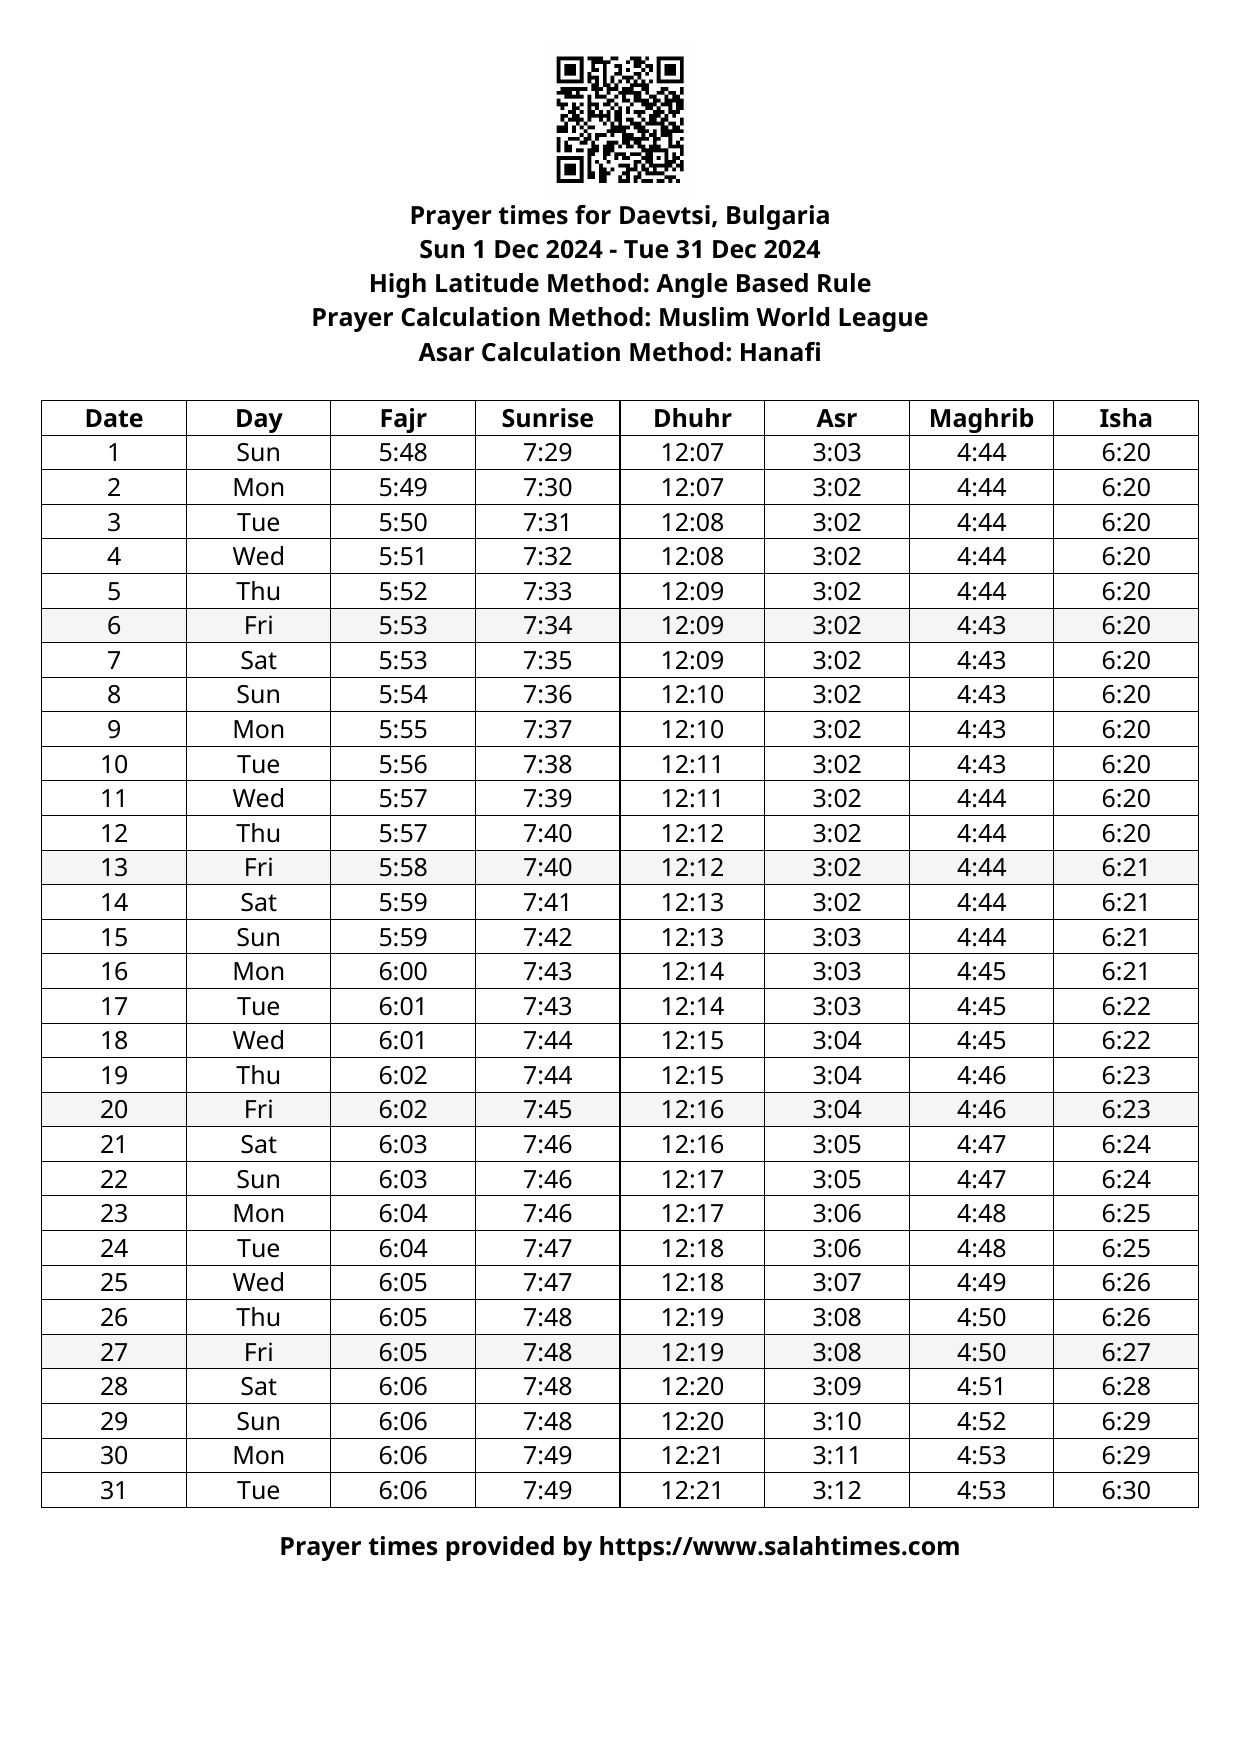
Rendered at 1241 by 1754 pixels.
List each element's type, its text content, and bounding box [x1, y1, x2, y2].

table_cell 13 [42, 851, 186, 884]
table_cell Thu [187, 816, 330, 849]
table_cell 6:24 [1054, 1162, 1198, 1195]
table_cell Sun [187, 1404, 330, 1437]
table_header Fajr [331, 401, 475, 434]
table_cell 6:25 [1054, 1231, 1198, 1264]
table_cell 3:08 [765, 1335, 909, 1368]
table_cell Mon [187, 1439, 330, 1472]
table_cell 4:44 [910, 470, 1053, 504]
table_cell 12:20 [621, 1369, 764, 1403]
table_cell 4:43 [910, 678, 1053, 711]
table_cell 6:24 [1054, 1127, 1198, 1161]
table_cell 7 [42, 643, 186, 677]
table_cell 3:02 [765, 505, 909, 538]
table_cell 11 [42, 781, 186, 815]
table_cell 5:59 [331, 920, 475, 953]
table_cell 5:49 [331, 470, 475, 504]
table_cell Tue [187, 747, 330, 780]
table_cell 6:29 [1054, 1404, 1198, 1437]
table_cell 19 [42, 1058, 186, 1092]
table_cell 7:30 [476, 470, 619, 504]
table_cell 7:44 [476, 1024, 619, 1057]
table_cell 31 [42, 1473, 186, 1507]
table_cell 6:03 [331, 1127, 475, 1161]
table_cell 6:06 [331, 1473, 475, 1507]
table_cell 12:20 [621, 1404, 764, 1437]
table_cell 17 [42, 989, 186, 1022]
table_cell Wed [187, 781, 330, 815]
table_cell 3:12 [765, 1473, 909, 1507]
table_cell 6:01 [331, 1024, 475, 1057]
table_cell 6:20 [1054, 781, 1198, 815]
table_cell Sun [187, 678, 330, 711]
table_cell 7:40 [476, 816, 619, 849]
table_cell 6:20 [1054, 816, 1198, 849]
table_cell 3 [42, 505, 186, 538]
text Sun 1 Dec 2024 - Tue 31 Dec 2024 [42, 232, 1198, 266]
table_cell 12:09 [621, 643, 764, 677]
table_cell 3:08 [765, 1300, 909, 1334]
table_cell 5:52 [331, 574, 475, 607]
table_cell 7:29 [476, 436, 619, 469]
table_cell 6:06 [331, 1439, 475, 1472]
table_cell 4:43 [910, 712, 1053, 746]
table_cell 4:45 [910, 1024, 1053, 1057]
table_cell 7:42 [476, 920, 619, 953]
table_header Isha [1054, 401, 1198, 434]
table_cell 5:56 [331, 747, 475, 780]
table_cell Wed [187, 1024, 330, 1057]
table_header Date [42, 401, 186, 434]
table_cell 7:33 [476, 574, 619, 607]
table_cell Sat [187, 643, 330, 677]
table_cell 4:46 [910, 1093, 1053, 1126]
table_cell 12:11 [621, 747, 764, 780]
table_cell 6:20 [1054, 505, 1198, 538]
table_cell Wed [187, 1266, 330, 1299]
table_cell 3:03 [765, 954, 909, 988]
table_cell 5:59 [331, 885, 475, 919]
table_cell 5:53 [331, 643, 475, 677]
table_cell 5:57 [331, 816, 475, 849]
table_cell 12:13 [621, 885, 764, 919]
table_cell 5:58 [331, 851, 475, 884]
table_cell Thu [187, 1300, 330, 1334]
table_cell 6:20 [1054, 747, 1198, 780]
table_cell 6:00 [331, 954, 475, 988]
table_cell 6:25 [1054, 1196, 1198, 1230]
table_cell 6:29 [1054, 1439, 1198, 1472]
table_cell 12:21 [621, 1473, 764, 1507]
table_cell 9 [42, 712, 186, 746]
table_cell 12:10 [621, 712, 764, 746]
table_cell 12:17 [621, 1196, 764, 1230]
table_cell 12 [42, 816, 186, 849]
text Prayer times for Daevtsi, Bulgaria [42, 198, 1198, 232]
table_cell Sun [187, 1162, 330, 1195]
table_cell 4:47 [910, 1127, 1053, 1161]
table_cell 3:02 [765, 470, 909, 504]
table_cell 30 [42, 1439, 186, 1472]
table_cell 12:17 [621, 1162, 764, 1195]
table_cell 6:20 [1054, 436, 1198, 469]
table_cell 3:03 [765, 920, 909, 953]
table_cell 4:52 [910, 1404, 1053, 1437]
table_cell 12:09 [621, 609, 764, 642]
table_cell 3:03 [765, 436, 909, 469]
table_cell 3:02 [765, 816, 909, 849]
table_cell 3:09 [765, 1369, 909, 1403]
table_cell 4:49 [910, 1266, 1053, 1299]
table_cell 12:10 [621, 678, 764, 711]
table_cell Sat [187, 1369, 330, 1403]
table_cell 6:22 [1054, 989, 1198, 1022]
table_cell 7:39 [476, 781, 619, 815]
table_cell 5 [42, 574, 186, 607]
table_cell 5:57 [331, 781, 475, 815]
table_cell 10 [42, 747, 186, 780]
table_cell 5:51 [331, 539, 475, 573]
table_cell 7:48 [476, 1335, 619, 1368]
table_cell 6:30 [1054, 1473, 1198, 1507]
table_cell Sat [187, 885, 330, 919]
table_cell 6:05 [331, 1335, 475, 1368]
table_cell Sun [187, 920, 330, 953]
table_cell 5:53 [331, 609, 475, 642]
table_cell 22 [42, 1162, 186, 1195]
table_cell Sun [187, 436, 330, 469]
table_cell 7:45 [476, 1093, 619, 1126]
table_cell Fri [187, 609, 330, 642]
table_cell Mon [187, 712, 330, 746]
table_cell 4:53 [910, 1439, 1053, 1472]
table_cell 6:20 [1054, 712, 1198, 746]
table_cell 7:34 [476, 609, 619, 642]
table_cell 7:36 [476, 678, 619, 711]
table_cell 16 [42, 954, 186, 988]
table_cell 6:26 [1054, 1266, 1198, 1299]
table_header Maghrib [910, 401, 1053, 434]
table_cell 7:31 [476, 505, 619, 538]
table_cell 7:40 [476, 851, 619, 884]
table_cell 7:47 [476, 1231, 619, 1264]
table_cell Fri [187, 1335, 330, 1368]
table_cell 29 [42, 1404, 186, 1437]
table_cell 12:12 [621, 851, 764, 884]
table_cell Tue [187, 1473, 330, 1507]
table_cell 12:12 [621, 816, 764, 849]
table_cell 12:15 [621, 1024, 764, 1057]
table_cell 3:06 [765, 1231, 909, 1264]
table_cell 4:48 [910, 1231, 1053, 1264]
table_cell 15 [42, 920, 186, 953]
table_cell 3:04 [765, 1093, 909, 1126]
table_cell 7:47 [476, 1266, 619, 1299]
table_cell 4:44 [910, 539, 1053, 573]
table_cell 27 [42, 1335, 186, 1368]
table_cell 12:19 [621, 1300, 764, 1334]
table_cell 4:44 [910, 816, 1053, 849]
table_cell 12:08 [621, 539, 764, 573]
table_cell 7:43 [476, 989, 619, 1022]
table_cell 3:05 [765, 1127, 909, 1161]
table_cell 6:27 [1054, 1335, 1198, 1368]
text High Latitude Method: Angle Based Rule [42, 266, 1198, 300]
table_cell 3:07 [765, 1266, 909, 1299]
table_cell 7:49 [476, 1439, 619, 1472]
table_cell Tue [187, 505, 330, 538]
table_cell 3:02 [765, 609, 909, 642]
table_cell 4:44 [910, 851, 1053, 884]
table_cell 7:35 [476, 643, 619, 677]
table_cell 6:02 [331, 1093, 475, 1126]
table_cell Sat [187, 1127, 330, 1161]
table_cell 4:53 [910, 1473, 1053, 1507]
table_cell 12:15 [621, 1058, 764, 1092]
table_cell 6:01 [331, 989, 475, 1022]
table_cell 2 [42, 470, 186, 504]
table_cell 5:55 [331, 712, 475, 746]
table_cell 12:21 [621, 1439, 764, 1472]
table_cell 21 [42, 1127, 186, 1161]
table_cell Tue [187, 989, 330, 1022]
table_cell 3:02 [765, 678, 909, 711]
table_cell 6:20 [1054, 643, 1198, 677]
table_header Day [187, 401, 330, 434]
table_cell 3:02 [765, 851, 909, 884]
table_cell 7:48 [476, 1404, 619, 1437]
table_cell 12:07 [621, 470, 764, 504]
table_cell 12:11 [621, 781, 764, 815]
table_cell 12:13 [621, 920, 764, 953]
table_cell 6:04 [331, 1196, 475, 1230]
table_cell 3:02 [765, 643, 909, 677]
table_cell 7:43 [476, 954, 619, 988]
picture [542, 41, 699, 198]
table_cell 7:49 [476, 1473, 619, 1507]
table_cell 8 [42, 678, 186, 711]
table_cell 12:08 [621, 505, 764, 538]
table_cell 12:16 [621, 1093, 764, 1126]
table_cell 6:26 [1054, 1300, 1198, 1334]
table_cell 6:23 [1054, 1058, 1198, 1092]
table_cell 5:54 [331, 678, 475, 711]
table_cell 3:02 [765, 885, 909, 919]
table_cell 4:50 [910, 1300, 1053, 1334]
table_cell 4:44 [910, 920, 1053, 953]
table_cell 4:45 [910, 989, 1053, 1022]
table_cell Tue [187, 1231, 330, 1264]
table_cell Mon [187, 954, 330, 988]
table_cell 4:44 [910, 885, 1053, 919]
table_cell 6:20 [1054, 574, 1198, 607]
table_cell 1 [42, 436, 186, 469]
table_cell 12:07 [621, 436, 764, 469]
table_cell 6:02 [331, 1058, 475, 1092]
table_cell 7:46 [476, 1162, 619, 1195]
table_cell 4:43 [910, 747, 1053, 780]
table_cell 3:03 [765, 989, 909, 1022]
table_cell 4:46 [910, 1058, 1053, 1092]
table_cell Fri [187, 851, 330, 884]
table_cell 25 [42, 1266, 186, 1299]
table_cell 6:20 [1054, 609, 1198, 642]
text Prayer Calculation Method: Muslim World League [42, 300, 1198, 334]
table_cell 4 [42, 539, 186, 573]
table_header Asr [765, 401, 909, 434]
table_cell 4:48 [910, 1196, 1053, 1230]
table_cell 12:16 [621, 1127, 764, 1161]
table_cell 5:50 [331, 505, 475, 538]
table_cell 6:21 [1054, 885, 1198, 919]
table_cell 7:46 [476, 1127, 619, 1161]
table_cell 6:20 [1054, 470, 1198, 504]
table_cell 3:05 [765, 1162, 909, 1195]
table_cell 7:48 [476, 1369, 619, 1403]
text Asar Calculation Method: Hanafi [42, 334, 1198, 368]
table_cell 23 [42, 1196, 186, 1230]
table_cell 6:06 [331, 1404, 475, 1437]
table_cell 4:51 [910, 1369, 1053, 1403]
table_cell 4:50 [910, 1335, 1053, 1368]
table_cell 3:04 [765, 1058, 909, 1092]
table_cell 12:18 [621, 1266, 764, 1299]
table_cell 6:05 [331, 1300, 475, 1334]
table_cell 7:37 [476, 712, 619, 746]
table_cell 3:02 [765, 574, 909, 607]
table_cell 3:11 [765, 1439, 909, 1472]
table_cell 6:21 [1054, 920, 1198, 953]
table_cell 3:10 [765, 1404, 909, 1437]
table_cell 6:03 [331, 1162, 475, 1195]
table_cell 7:48 [476, 1300, 619, 1334]
table_cell 3:02 [765, 712, 909, 746]
table_cell Thu [187, 574, 330, 607]
table_cell Wed [187, 539, 330, 573]
table_cell 4:44 [910, 574, 1053, 607]
table_cell 7:44 [476, 1058, 619, 1092]
table_cell 12:14 [621, 989, 764, 1022]
table_header Sunrise [476, 401, 619, 434]
table_cell 4:45 [910, 954, 1053, 988]
table_cell 6:20 [1054, 678, 1198, 711]
table_cell 6:21 [1054, 851, 1198, 884]
table_cell 28 [42, 1369, 186, 1403]
table_cell 4:44 [910, 436, 1053, 469]
table_cell 4:47 [910, 1162, 1053, 1195]
table_cell 6:28 [1054, 1369, 1198, 1403]
table_cell 4:43 [910, 609, 1053, 642]
table_cell 6:23 [1054, 1093, 1198, 1126]
table_cell 6:21 [1054, 954, 1198, 988]
table_cell 5:48 [331, 436, 475, 469]
table_cell 4:44 [910, 781, 1053, 815]
table_cell 26 [42, 1300, 186, 1334]
table_cell Mon [187, 1196, 330, 1230]
table_cell 3:06 [765, 1196, 909, 1230]
table_cell 7:38 [476, 747, 619, 780]
table_cell 6:22 [1054, 1024, 1198, 1057]
table_cell 3:02 [765, 781, 909, 815]
table_cell 6:06 [331, 1369, 475, 1403]
table_cell 12:09 [621, 574, 764, 607]
table_cell 6:20 [1054, 539, 1198, 573]
table_cell 4:44 [910, 505, 1053, 538]
table_cell 3:02 [765, 747, 909, 780]
table_cell 6 [42, 609, 186, 642]
table_cell 14 [42, 885, 186, 919]
table_cell 7:32 [476, 539, 619, 573]
table_cell 3:02 [765, 539, 909, 573]
table_cell 12:18 [621, 1231, 764, 1264]
table_cell Thu [187, 1058, 330, 1092]
table_cell 7:41 [476, 885, 619, 919]
table_cell 12:19 [621, 1335, 764, 1368]
table_cell 3:04 [765, 1024, 909, 1057]
table_cell 18 [42, 1024, 186, 1057]
table_cell 12:14 [621, 954, 764, 988]
table_cell Fri [187, 1093, 330, 1126]
table_cell 20 [42, 1093, 186, 1126]
table_cell 6:04 [331, 1231, 475, 1264]
table_header Dhuhr [621, 401, 764, 434]
table_cell 6:05 [331, 1266, 475, 1299]
table_cell Mon [187, 470, 330, 504]
table_cell 24 [42, 1231, 186, 1264]
table_cell 4:43 [910, 643, 1053, 677]
table_cell 7:46 [476, 1196, 619, 1230]
text Prayer times provided by https://www.salahtimes.com [42, 1528, 1198, 1563]
